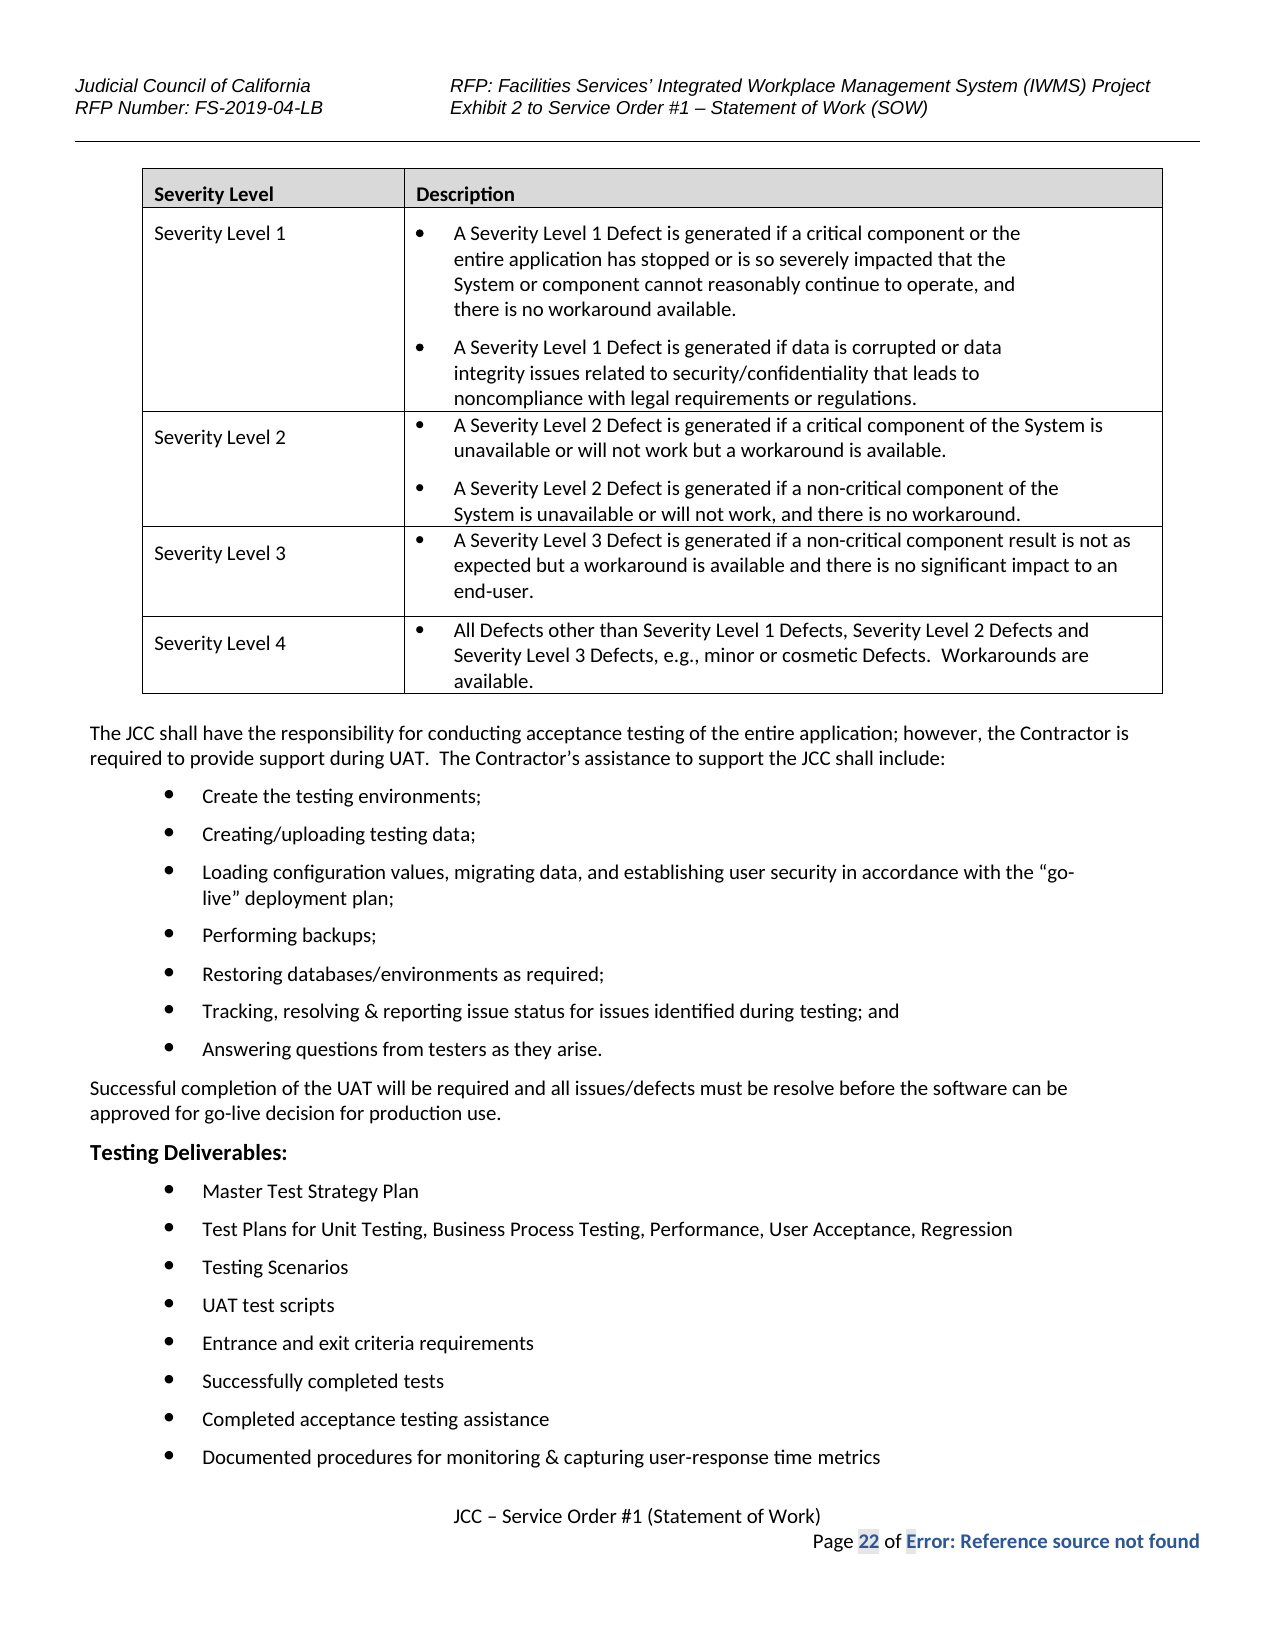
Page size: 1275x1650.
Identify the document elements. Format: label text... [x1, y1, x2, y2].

table_cell Severity Level 3 [143, 527, 404, 616]
list Loading configuration values, migrating data, and establishing user security in accordance with the “go-live” deployment plan; [164, 859, 1112, 910]
text Testing Deliverables: [90, 1138, 1200, 1166]
table_cell A Severity Level 2 Defect is generated if a critical component of the System is unavailable or will not work but a workaround is available. A Severity Level 2 Defect is generated if a non-critical component of the System is unavailable or will not work, and there is no workaround. [405, 412, 1162, 526]
text The JCC shall have the responsibility for conducting acceptance testing of the entire application; however, the Contractor is required to provide support during UAT. The Contractor’s assistance to support the JCC shall include: [89, 720, 1169, 771]
text Successful completion of the UAT will be required and all issues/defects must be resolve before the software can be approved for go-live decision for production use. [89, 1075, 1125, 1126]
list Entrance and exit criteria requirements [164, 1330, 1200, 1356]
table_header Severity Level [143, 169, 404, 207]
table_cell Severity Level 4 [143, 617, 404, 693]
list UAT test scripts [164, 1292, 1200, 1318]
list Test Plans for Unit Testing, Business Process Testing, Performance, User Acceptance, Regression [164, 1216, 1152, 1242]
list Testing Scenarios [164, 1254, 1200, 1280]
table_cell A Severity Level 3 Defect is generated if a non-critical component result is not as expected but a workaround is available and there is no significant impact to an end-user. [405, 527, 1162, 616]
list Performing backups; [164, 923, 1200, 948]
table_cell All Defects other than Severity Level 1 Defects, Severity Level 2 Defects and Severity Level 3 Defects, e.g., minor or cosmetic Defects. Workarounds are available. [405, 617, 1162, 693]
list Create the testing environments; [164, 783, 1200, 809]
table_cell Severity Level 2 [143, 412, 404, 526]
list Restoring databases/environments as required; [164, 961, 1200, 986]
list Answering questions from testers as they arise. [164, 1037, 1200, 1062]
table_cell A Severity Level 1 Defect is generated if a critical component or the entire application has stopped or is so severely impacted that the System or component cannot reasonably continue to operate, and there is no workaround available. A Severity Level 1 Defect is generated if data is corrupted or data integrity issues related to security/confidentiality that leads to noncompliance with legal requirements or regulations. [405, 208, 1162, 411]
list Master Test Strategy Plan [164, 1178, 1152, 1204]
list Completed acceptance testing assistance [164, 1406, 1200, 1432]
list Tracking, resolving & reporting issue status for issues identified during testing; and [164, 999, 1200, 1024]
table_header Description [405, 169, 1162, 207]
list Creating/uploading testing data; [164, 821, 1200, 847]
list Documented procedures for monitoring & capturing user-response time metrics [164, 1444, 1200, 1470]
table_cell Severity Level 1 [143, 208, 404, 411]
list Successfully completed tests [164, 1368, 1200, 1394]
